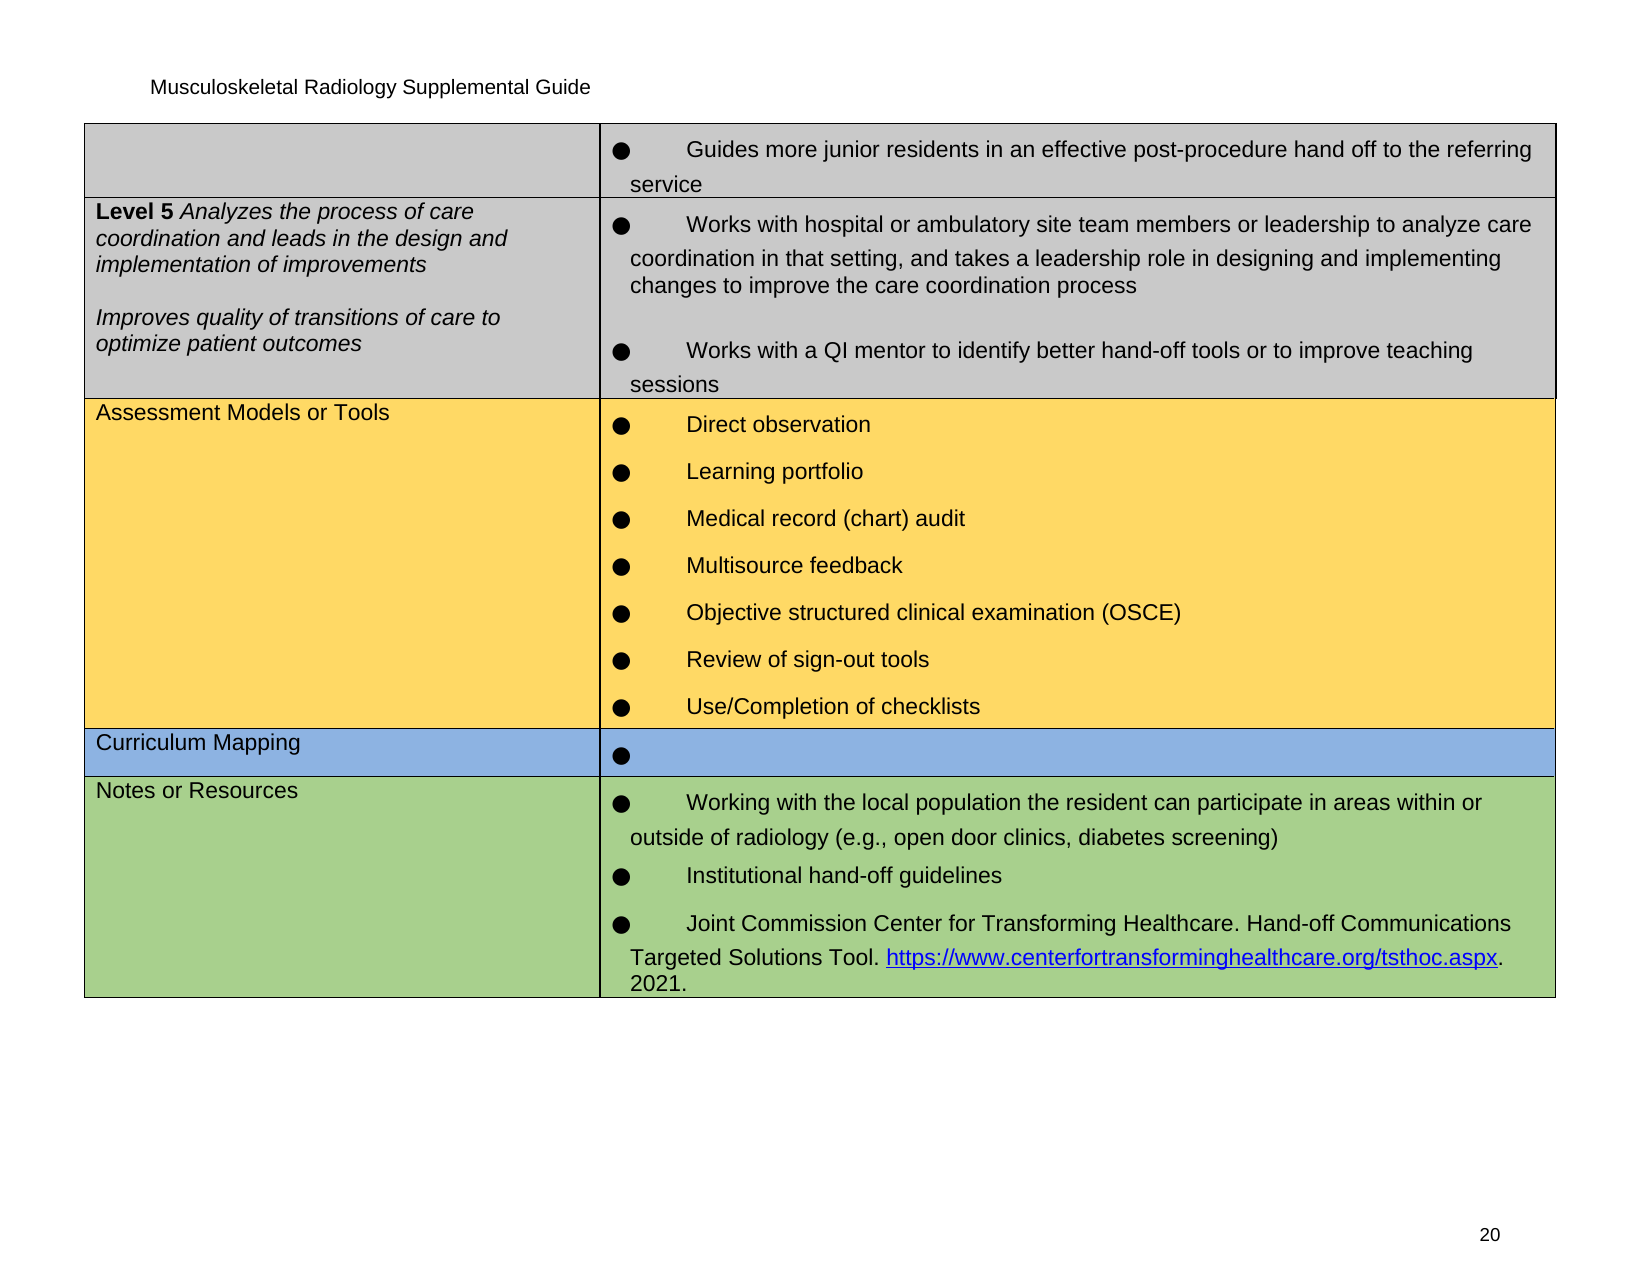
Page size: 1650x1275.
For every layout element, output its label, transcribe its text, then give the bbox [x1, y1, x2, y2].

table_cell Assessment Models or Tools [85, 399, 599, 728]
table_cell Works with hospital or ambulatory site team members or leadership to analyze care coordination in that setting, and takes a leadership role in designing and implementing changes to improve the care coordination process Works with a QI mentor to identify better hand-off tools or to improve teaching sessions [601, 198, 1555, 398]
table_cell Working with the local population the resident can participate in areas within or outside of radiology (e.g., open door clinics, diabetes screening) Institutional hand-off guidelines Joint Commission Center for Transforming Healthcare. Hand-off Communications Targeted Solutions Tool. https://www.centerfortransforminghealthcare.org/tsthoc.aspx. 2021. [601, 776, 1555, 997]
table_cell Curriculum Mapping [85, 729, 599, 776]
table_cell [601, 728, 1555, 776]
table_cell Notes or Resources [85, 777, 599, 997]
table_cell Level 5 Analyzes the process of care coordination and leads in the design and implementation of improvements Improves quality of transitions of care to optimize patient outcomes [85, 198, 599, 398]
table_cell Direct observation Learning portfolio Medical record (chart) audit Multisource feedback Objective structured clinical examination (OSCE) Review of sign-out tools Use/Completion of checklists [601, 398, 1555, 728]
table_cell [601, 124, 1555, 197]
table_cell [85, 124, 599, 197]
